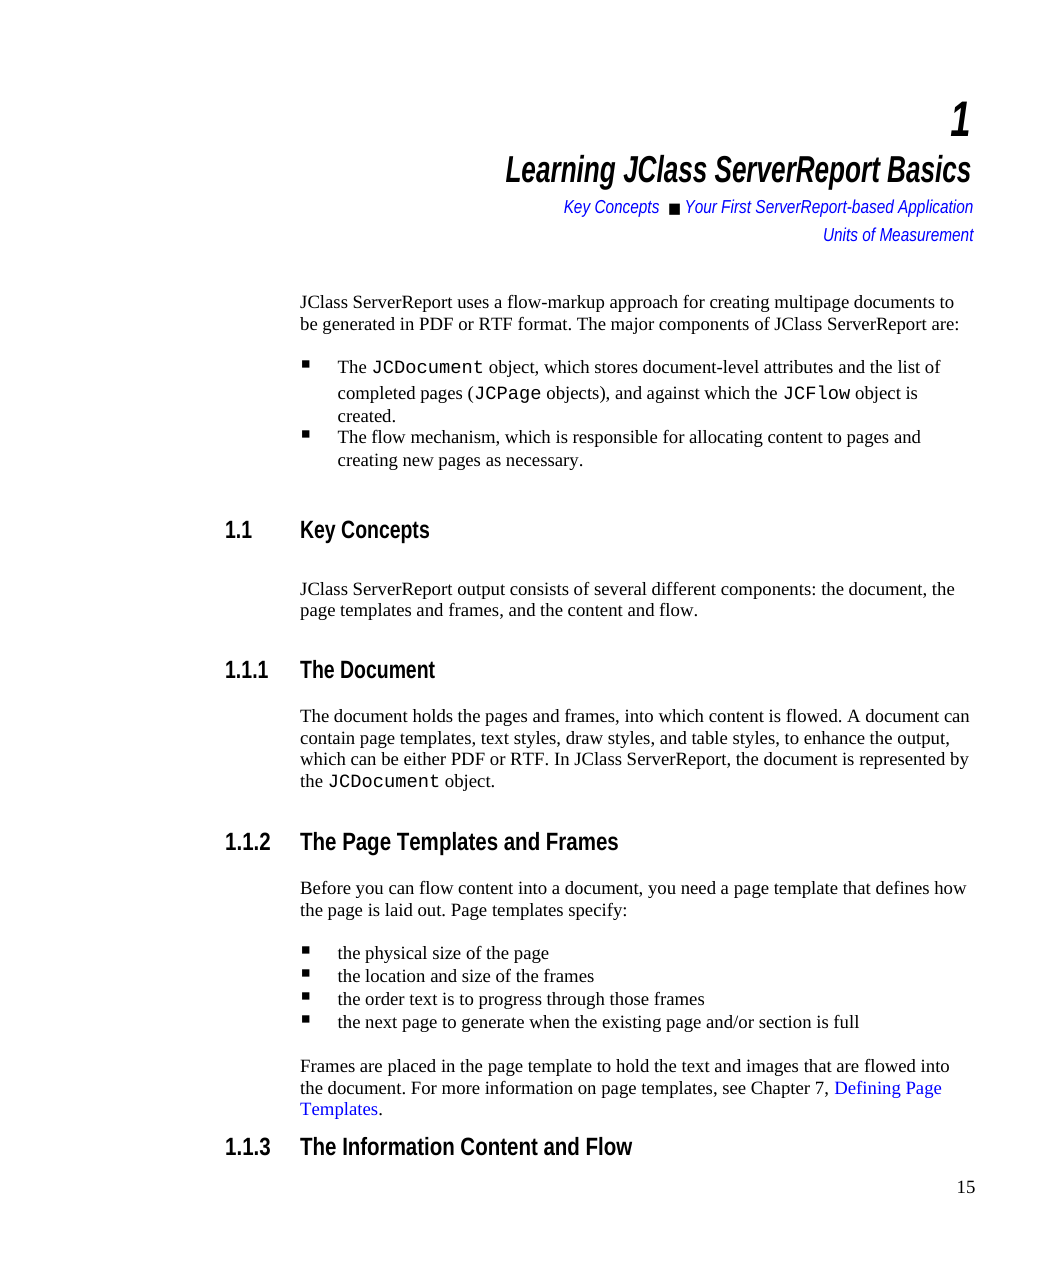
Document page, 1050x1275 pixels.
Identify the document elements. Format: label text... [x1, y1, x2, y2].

list the next page to generate when the existing page and/or section is full [300, 1011, 975, 1034]
subtitle 1.1.2 The Page Templates and Frames [225, 827, 975, 856]
text The document holds the pages and frames, into which content is flowed. A document can contain page templates, text styles, draw styles, and table styles, to enhance the output, which can be either PDF or RTF. In JClass ServerReport, the document is represented by the JCDocument object. [300, 705, 975, 793]
list the physical size of the page [300, 942, 975, 965]
list the order text is to progress through those frames [300, 988, 975, 1011]
list The JCDocument object, which stores document-level attributes and the list of completed pages (JCPage objects), and against which the JCFlow object is created. [300, 356, 975, 426]
subtitle 1 Learning JClass ServerReport Basics [300, 89, 975, 190]
list The flow mechanism, which is responsible for allocating content to pages and creating new pages as necessary. [300, 426, 975, 471]
text Frames are placed in the page template to hold the text and images that are flowed into the document. For more information on page templates, see Chapter 7, Defining Page Templates. [300, 1055, 975, 1120]
subtitle 1.1.1 The Document [225, 655, 975, 684]
text Units of Measurement [300, 224, 975, 246]
text Key Concepts ■ Your First ServerReport-based Application [300, 196, 975, 218]
text Before you can flow content into a document, you need a page template that defines how the page is laid out. Page templates specify: [300, 877, 975, 920]
subtitle 1.1 Key Concepts [225, 515, 929, 544]
text JClass ServerReport output consists of several different components: the document, the page templates and frames, and the content and flow. [300, 578, 975, 621]
list the location and size of the frames [300, 965, 975, 988]
subtitle 1.1.3 The Information Content and Flow [225, 1132, 975, 1161]
text JClass ServerReport uses a flow-markup approach for creating multipage documents to be generated in PDF or RTF format. The major components of JClass ServerReport are: [300, 291, 975, 334]
